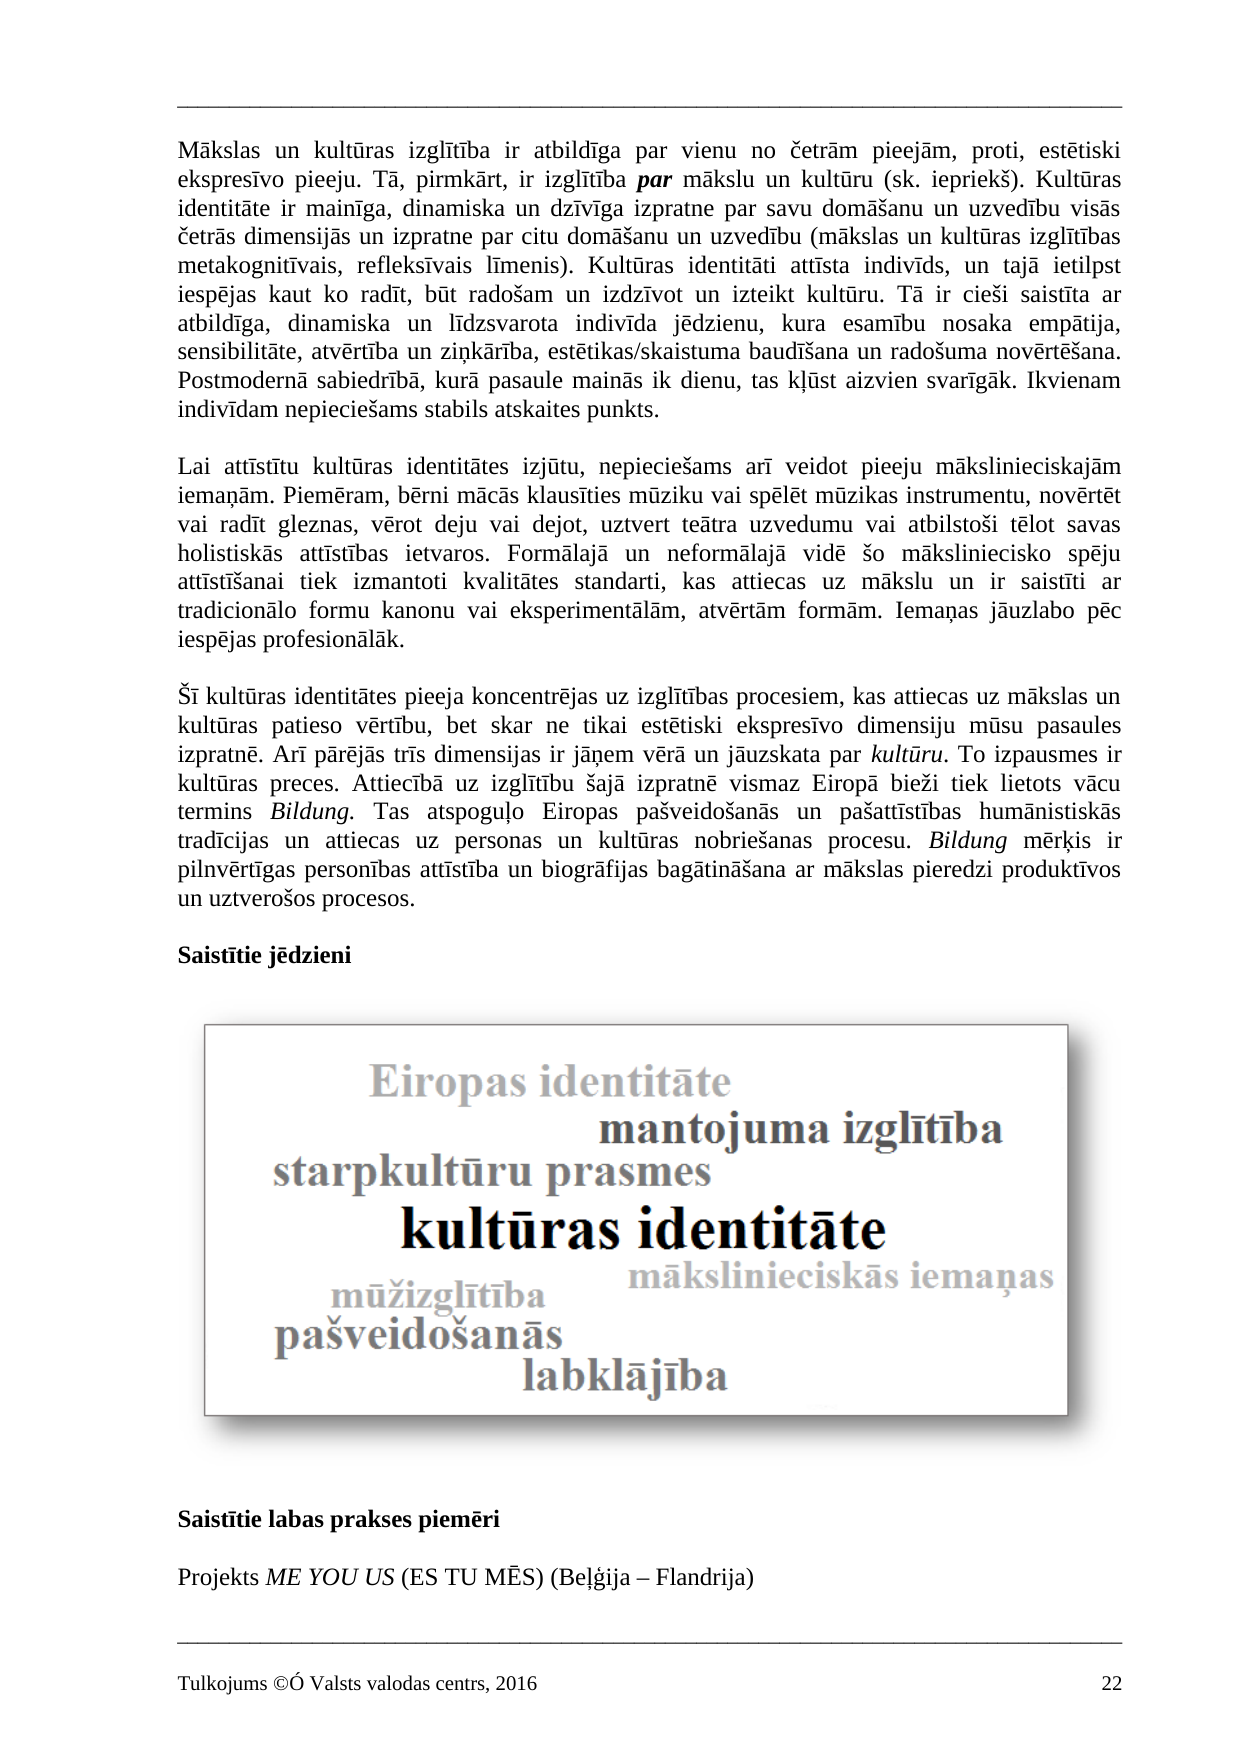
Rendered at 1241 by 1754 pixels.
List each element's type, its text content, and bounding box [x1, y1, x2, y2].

text Saistītie labas prakses piemēri [177, 1504, 1122, 1533]
text Šī kultūras identitātes pieeja koncentrējas uz izglītības procesiem, kas attiecas uz mākslas un kultūras patieso vērtību, bet skar ne tikai estētiski ekspresīvo dimensiju mūsu pasaules izpratnē. Arī pārējās trīs dimensijas ir jāņem vērā un jāuzskata par kultūru. To izpausmes ir kultūras preces. Attiecībā uz izglītību šajā izpratnē vismaz Eiropā bieži tiek lietots vācu termins Bildung. Tas atspoguļo Eiropas pašveidošanās un pašattīstības humānistiskās tradīcijas un attiecas uz personas un kultūras nobriešanas procesu. Bildung mērķis ir pilnvērtīgas personības attīstība un biogrāfijas bagātināšana ar mākslas pieredzi produktīvos un uztverošos procesos. [177, 681, 1122, 911]
text Mākslas un kultūras izglītība ir atbildīga par vienu no četrām pieejām, proti, estētiski ekspresīvo pieeju. Tā, pirmkārt, ir izglītība par mākslu un kultūru (sk. iepriekš). Kultūras identitāte ir mainīga, dinamiska un dzīvīga izpratne par savu domāšanu un uzvedību visās četrās dimensijās un izpratne par citu domāšanu un uzvedību (mākslas un kultūras izglītības metakognitīvais, refleksīvais līmenis). Kultūras identitāti attīsta indivīds, un tajā ietilpst iespējas kaut ko radīt, būt radošam un izdzīvot un izteikt kultūru. Tā ir cieši saistīta ar atbildīga, dinamiska un līdzsvarota indivīda jēdzienu, kura esamību nosaka empātija, sensibilitāte, atvērtība un ziņkārība, estētikas/skaistuma baudīšana un radošuma novērtēšana. Postmodernā sabiedrībā, kurā pasaule mainās ik dienu, tas kļūst aizvien svarīgāk. Ikvienam indivīdam nepieciešams stabils atskaites punkts. [177, 135, 1122, 423]
text Lai attīstītu kultūras identitātes izjūtu, nepieciešams arī veidot pieeju mākslinieciskajām iemaņām. Piemēram, bērni mācās klausīties mūziku vai spēlēt mūzikas instrumentu, novērtēt vai radīt gleznas, vērot deju vai dejot, uztvert teātra uzvedumu vai atbilstoši tēlot savas holistiskās attīstības ietvaros. Formālajā un neformālajā vidē šo māksliniecisko spēju attīstīšanai tiek izmantoti kvalitātes standarti, kas attiecas uz mākslu un ir saistīti ar tradicionālo formu kanonu vai eksperimentālām, atvērtām formām. Iemaņas jāuzlabo pēc iespējas profesionālāk. [177, 451, 1122, 653]
text Saistītie jēdzieni [177, 940, 1122, 969]
picture [177, 997, 1123, 1476]
text Projekts ME YOU US (ES TU MĒS) (Beļģija – Flandrija) [177, 1562, 1122, 1590]
